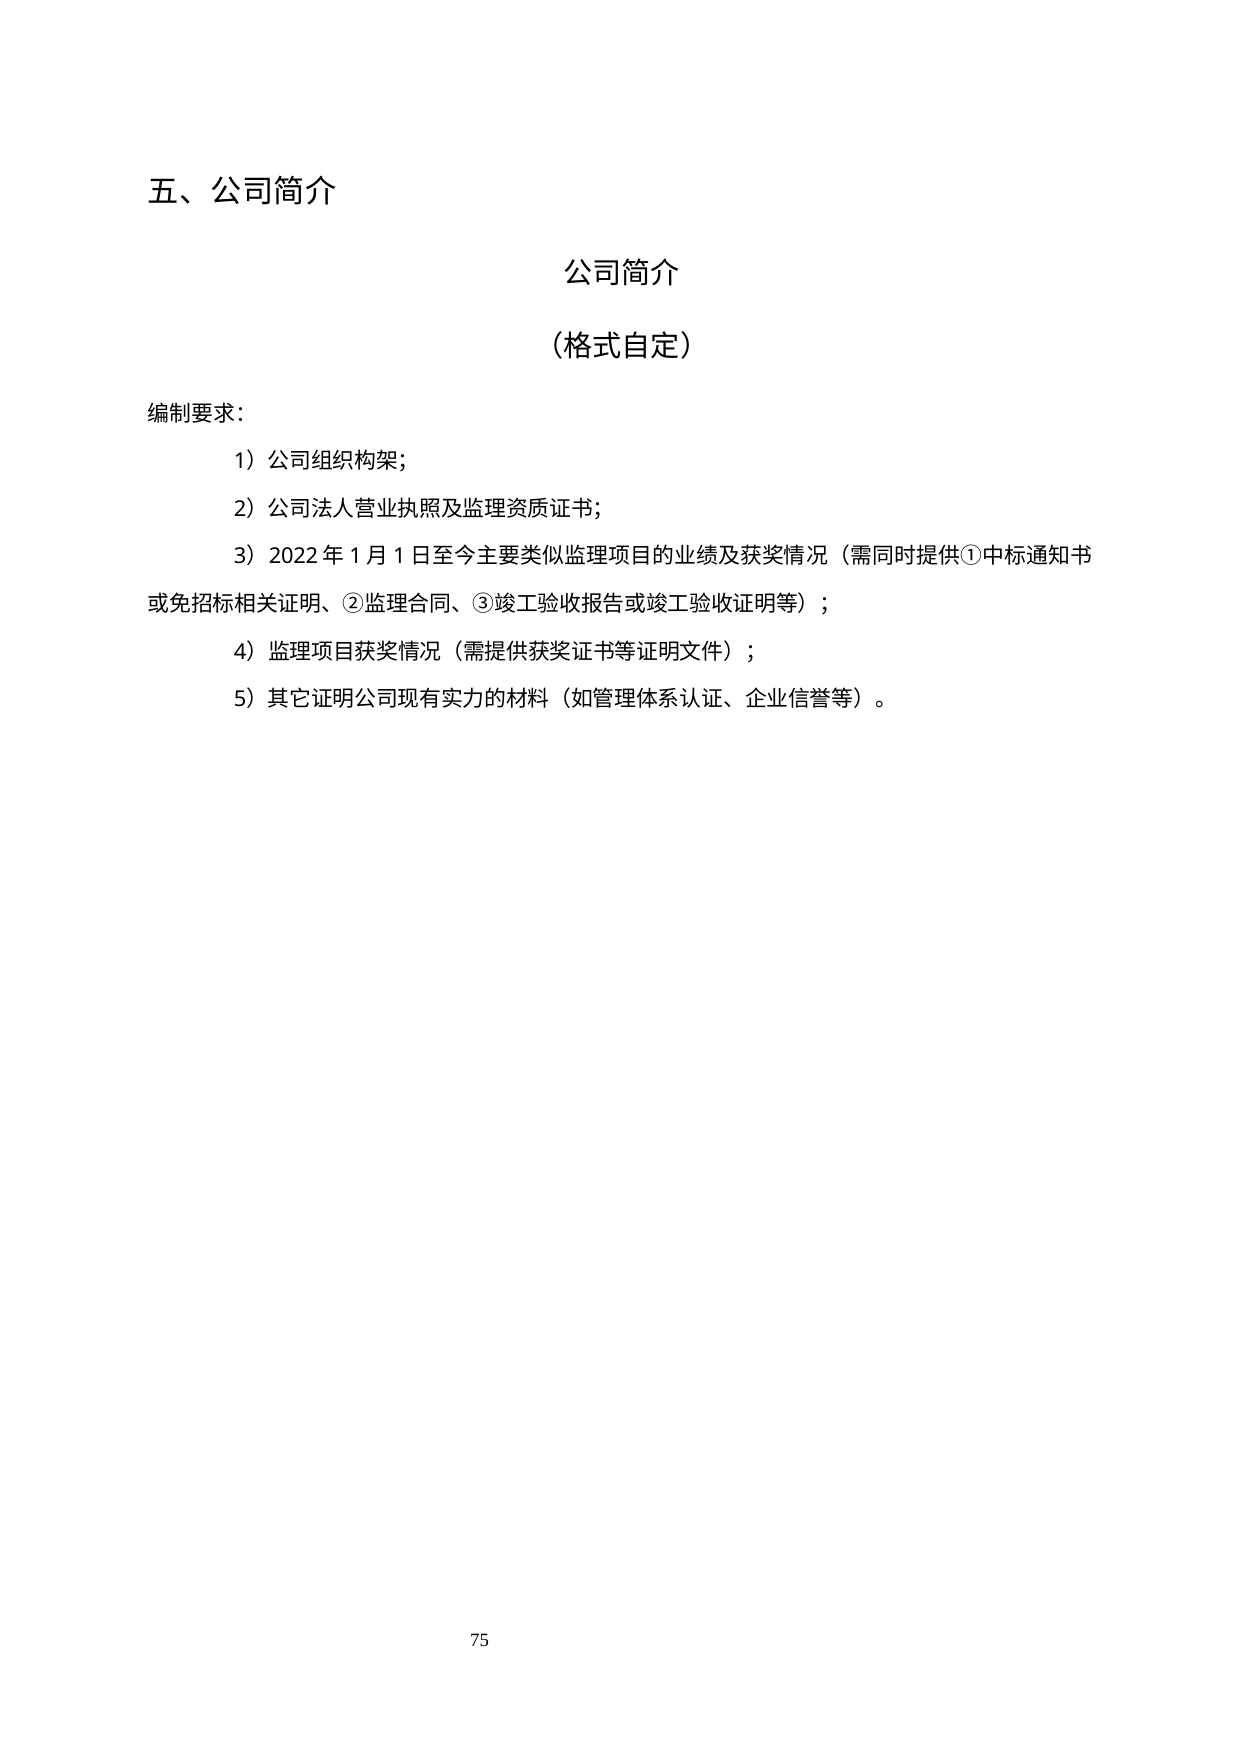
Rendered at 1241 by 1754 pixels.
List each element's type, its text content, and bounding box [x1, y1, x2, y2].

text 2）公司法人营业执照及监理资质证书； [148, 491, 1093, 523]
text 1）公司组织构架； [148, 443, 1093, 475]
text 4）监理项目获奖情况（需提供获奖证书等证明文件）； [148, 634, 1093, 665]
text 5）其它证明公司现有实力的材料（如管理体系认证、企业信誉等）。 [148, 681, 1093, 713]
text 编制要求： [148, 396, 1093, 427]
text （格式自定） [148, 322, 1095, 365]
text 3）2022年1月1日至今主要类似监理项目的业绩及获奖情况（需同时提供①中标通知书或免招标相关证明、②监理合同、③竣工验收报告或竣工验收证明等）； [148, 538, 1093, 618]
text 公司简介 [148, 249, 1095, 291]
text 五、公司简介 [148, 160, 1095, 211]
